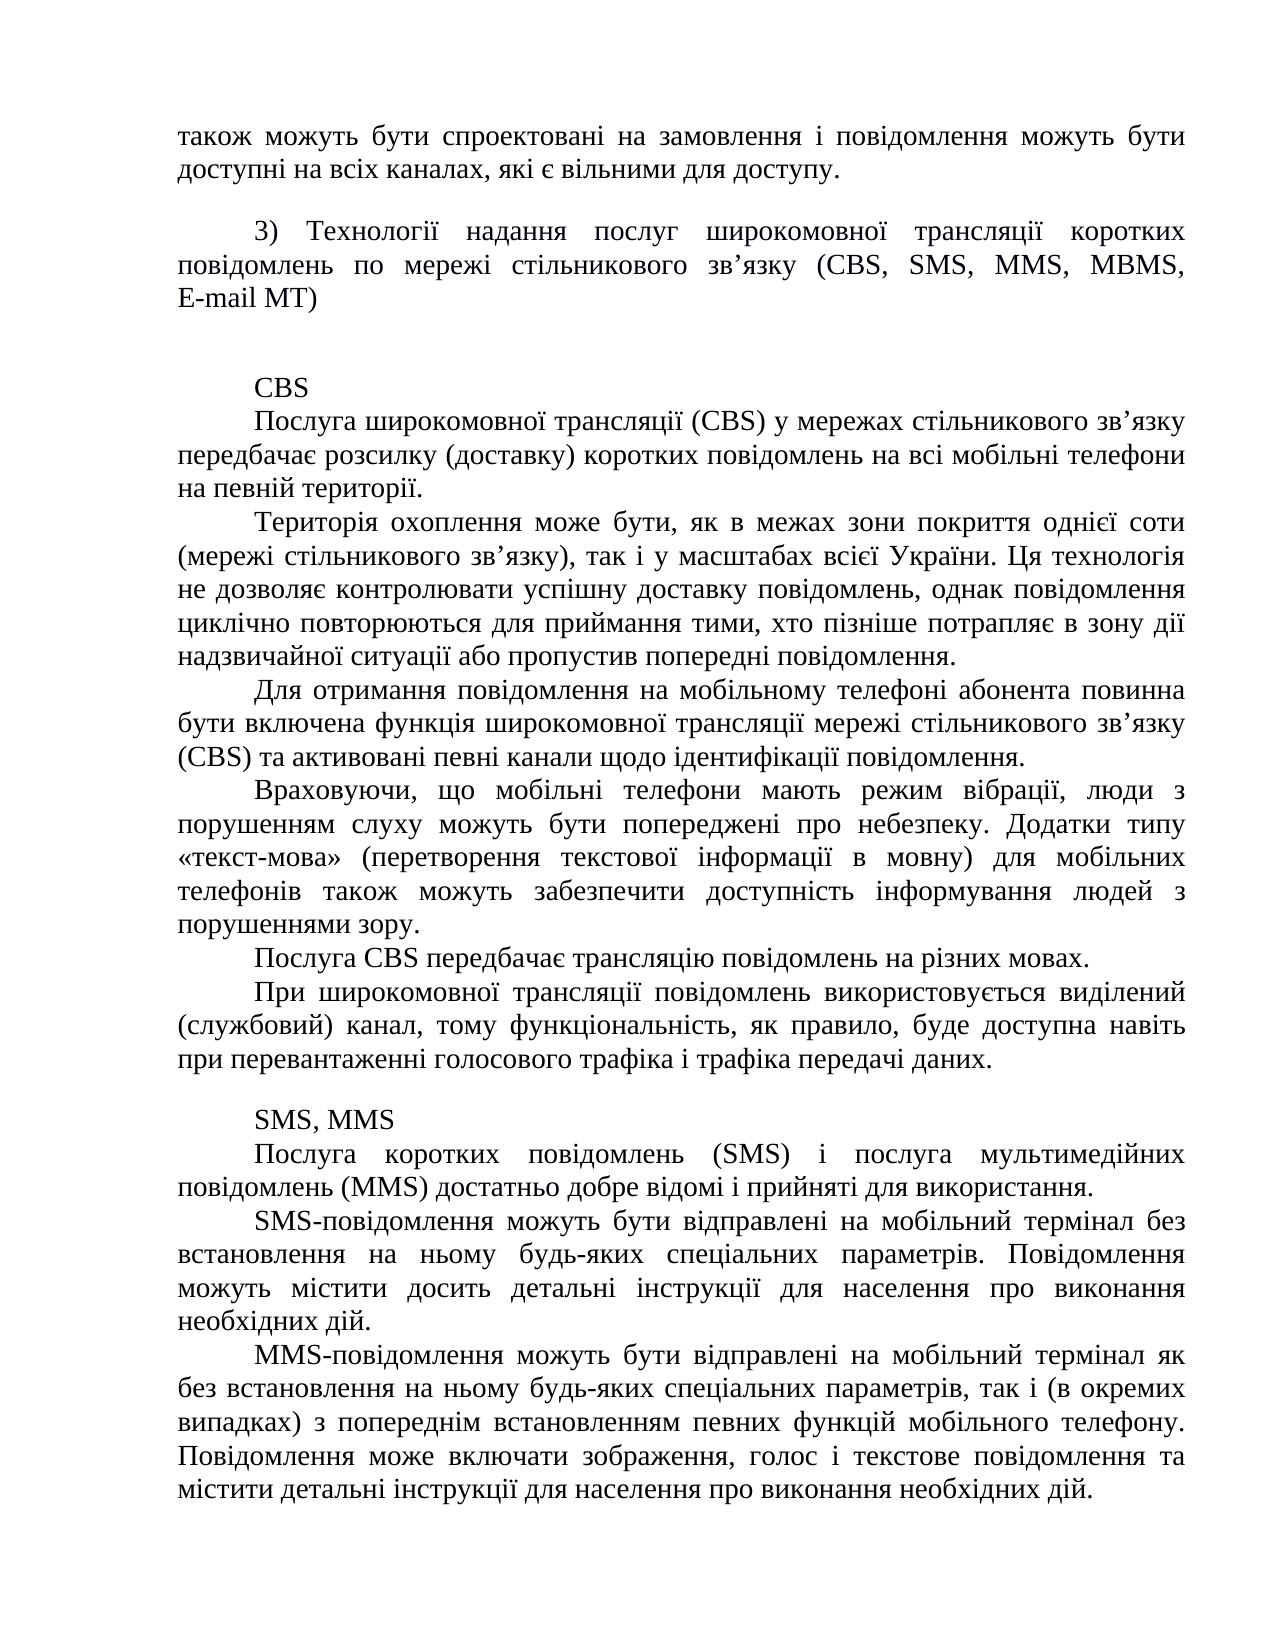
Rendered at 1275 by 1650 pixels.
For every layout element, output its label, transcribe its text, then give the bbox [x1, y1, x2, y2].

text Враховуючи, що мобільні телефони мають режим вібрації, люди з порушенням слуху можуть бути попереджені про небезпеку. Додатки типу «текст-мова» (перетворення текстової інформації в мовну) для мобільних телефонів також можуть забезпечити доступність інформування людей з порушеннями зору. [177, 772, 1186, 940]
text Послуга CBS передбачає трансляцію повідомлень на різних мовах. [177, 940, 1186, 974]
text SMS, MMS [177, 1102, 1186, 1136]
text Територія охоплення може бути, як в межах зони покриття однієї соти (мережі стільникового зв’язку), так і у масштабах всієї України. Ця технологія не дозволяє контролювати успішну доставку повідомлень, однак повідомлення циклічно повторюються для приймання тими, хто пізніше потрапляє в зону дії надзвичайної ситуації або пропустив попередні повідомлення. [177, 504, 1186, 672]
text MMS-повідомлення можуть бути відправлені на мобільний термінал як без встановлення на ньому будь-яких спеціальних параметрів, так і (в окремих випадках) з попереднім встановленням певних функцій мобільного телефону. Повідомлення може включати зображення, голос і текстове повідомлення та містити детальні інструкції для населення про виконання необхідних дій. [177, 1337, 1186, 1505]
text CBS [177, 370, 1186, 403]
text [177, 118, 1186, 185]
text SMS-повідомлення можуть бути відправлені на мобільний термінал без встановлення на ньому будь-яких спеціальних параметрів. Повідомлення можуть містити досить детальні інструкції для населення про виконання необхідних дій. [177, 1203, 1186, 1337]
text При широкомовної трансляції повідомлень використовується виділений (службовий) канал, тому функціональність, як правило, буде доступна навіть при перевантаженні голосового трафіка і трафіка передачі даних. [177, 974, 1186, 1074]
text Послуга широкомовної трансляції (CBS) у мережах стільникового зв’язку передбачає розсилку (доставку) коротких повідомлень на всі мобільні телефони на певній території. [177, 403, 1186, 504]
text Для отримання повідомлення на мобільному телефоні абонента повинна бути включена функція широкомовної трансляції мережі стільникового зв’язку (CBS) та активовані певні канали щодо ідентифікації повідомлення. [177, 672, 1186, 772]
text 3) Технології надання послуг широкомовної трансляції коротких повідомлень по мережі стільникового зв’язку (CBS, SMS, MMS, MBMS, E-mail МТ) [177, 213, 1186, 314]
text Послуга коротких повідомлень (SMS) і послуга мультимедійних повідомлень (MMS) достатньо добре відомі і прийняті для використання. [177, 1136, 1186, 1203]
